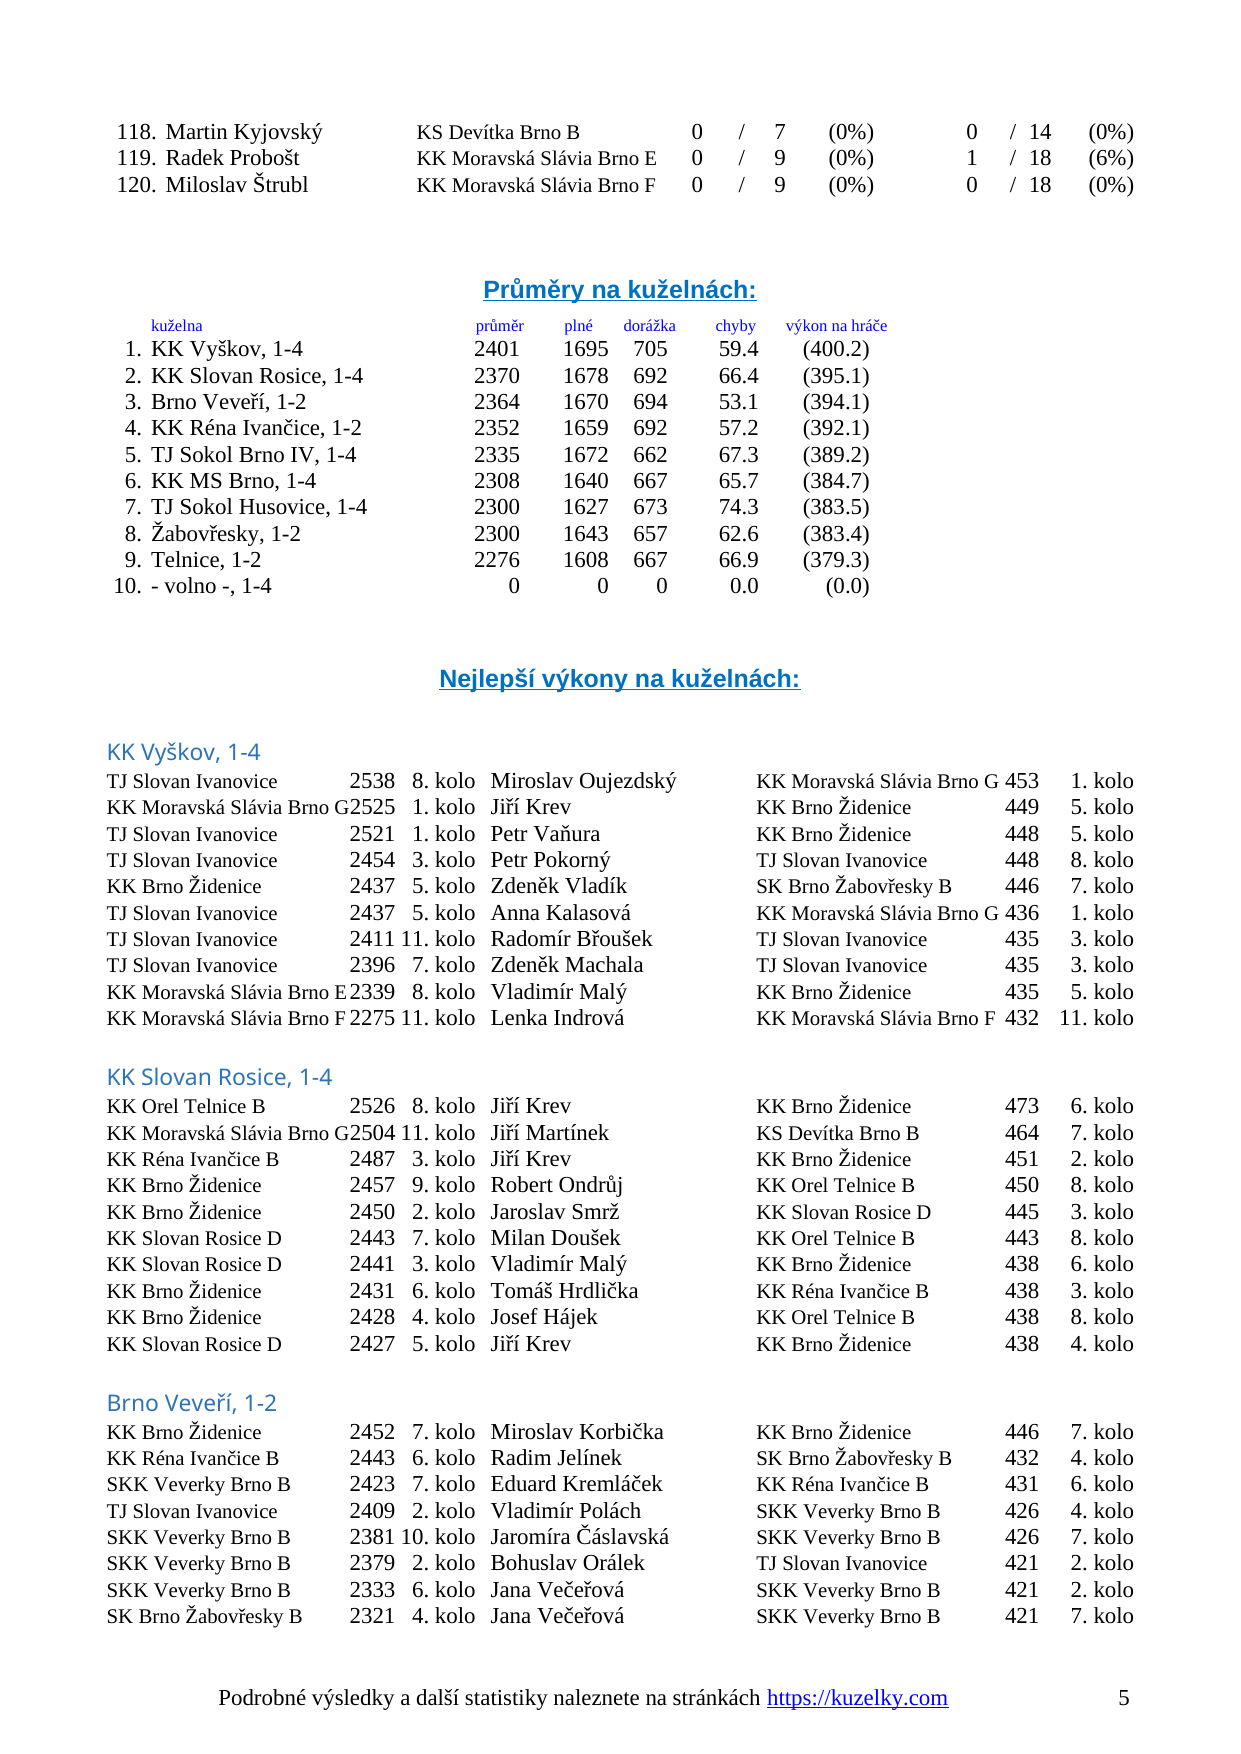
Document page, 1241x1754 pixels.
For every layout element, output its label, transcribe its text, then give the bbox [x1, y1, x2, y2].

text TJ Slovan Ivanovice 2437 5. kolo Anna Kalasová KK Moravská Slávia Brno G 436 1. kolo [106, 899, 1134, 925]
text 9. Telnice, 1-2 2276 1608 667 66.9 (379.3) [106, 546, 1134, 572]
text SKK Veverky Brno B 2381 10. kolo Jaromíra Čáslavská SKK Veverky Brno B 426 7. kolo [106, 1523, 1134, 1549]
text TJ Slovan Ivanovice 2411 11. kolo Radomír Břoušek TJ Slovan Ivanovice 435 3. kolo [106, 925, 1134, 952]
text 118. Martin Kyjovský KS Devítka Brno B 0 / 7 (0%) 0 / 14 (0%) [106, 118, 1134, 144]
text KK Slovan Rosice D 2443 7. kolo Milan Doušek KK Orel Telnice B 443 8. kolo [106, 1224, 1134, 1251]
text KK Brno Židenice 2457 9. kolo Robert Ondrůj KK Orel Telnice B 450 8. kolo [106, 1171, 1134, 1198]
text Průměry na kuželnách: [94, 275, 1145, 304]
text KK Moravská Slávia Brno E 2339 8. kolo Vladimír Malý KK Brno Židenice 435 5. kolo [106, 978, 1134, 1004]
text KK Brno Židenice 2450 2. kolo Jaroslav Smrž KK Slovan Rosice D 445 3. kolo [106, 1198, 1134, 1224]
text KK Réna Ivančice B 2443 6. kolo Radim Jelínek SK Brno Žabovřesky B 432 4. kolo [106, 1444, 1134, 1470]
text KK Brno Židenice 2452 7. kolo Miroslav Korbička KK Brno Židenice 446 7. kolo [106, 1418, 1134, 1444]
text Nejlepší výkony na kuželnách: [94, 664, 1145, 693]
text KK Moravská Slávia Brno F 2275 11. kolo Lenka Indrová KK Moravská Slávia Brno F 432 11. kolo [106, 1004, 1134, 1031]
text 3. Brno Veveří, 1-2 2364 1670 694 53.1 (394.1) [106, 388, 1134, 414]
text 2. KK Slovan Rosice, 1-4 2370 1678 692 66.4 (395.1) [106, 362, 1134, 388]
text KK Moravská Slávia Brno G 2504 11. kolo Jiří Martínek KS Devítka Brno B 464 7. kolo [106, 1119, 1134, 1145]
text KK Brno Židenice 2431 6. kolo Tomáš Hrdlička KK Réna Ivančice B 438 3. kolo [106, 1277, 1134, 1303]
text 10. - volno -, 1-4 0 0 0 0.0 (0.0) [106, 572, 1134, 599]
text 120. Miloslav Štrubl KK Moravská Slávia Brno F 0 / 9 (0%) 0 / 18 (0%) [106, 171, 1134, 197]
text 4. KK Réna Ivančice, 1-2 2352 1659 692 57.2 (392.1) [106, 414, 1134, 441]
text SKK Veverky Brno B 2379 2. kolo Bohuslav Orálek TJ Slovan Ivanovice 421 2. kolo [106, 1549, 1134, 1576]
text 5. TJ Sokol Brno IV, 1-4 2335 1672 662 67.3 (389.2) [106, 441, 1134, 467]
text KK Moravská Slávia Brno G 2525 1. kolo Jiří Krev KK Brno Židenice 449 5. kolo [106, 793, 1134, 820]
text 119. Radek Probošt KK Moravská Slávia Brno E 0 / 9 (0%) 1 / 18 (6%) [106, 144, 1134, 171]
text KK Brno Židenice 2437 5. kolo Zdeněk Vladík SK Brno Žabovřesky B 446 7. kolo [106, 872, 1134, 899]
text TJ Slovan Ivanovice 2521 1. kolo Petr Vaňura KK Brno Židenice 448 5. kolo [106, 820, 1134, 846]
text SKK Veverky Brno B 2333 6. kolo Jana Večeřová SKK Veverky Brno B 421 2. kolo [106, 1576, 1134, 1602]
text KK Réna Ivančice B 2487 3. kolo Jiří Krev KK Brno Židenice 451 2. kolo [106, 1145, 1134, 1171]
text SK Brno Žabovřesky B 2321 4. kolo Jana Večeřová SKK Veverky Brno B 421 7. kolo [106, 1602, 1134, 1628]
text 8. Žabovřesky, 1-2 2300 1643 657 62.6 (383.4) [106, 520, 1134, 546]
text 1. KK Vyškov, 1-4 2401 1695 705 59.4 (400.2) [106, 335, 1134, 362]
text KK Slovan Rosice D 2427 5. kolo Jiří Krev KK Brno Židenice 438 4. kolo [106, 1329, 1134, 1356]
text SKK Veverky Brno B 2423 7. kolo Eduard Kremláček KK Réna Ivančice B 431 6. kolo [106, 1470, 1134, 1497]
text KK Brno Židenice 2428 4. kolo Josef Hájek KK Orel Telnice B 438 8. kolo [106, 1303, 1134, 1329]
subtitle Brno Veveří, 1-2 [106, 1386, 1134, 1418]
subtitle KK Slovan Rosice, 1-4 [106, 1061, 1134, 1092]
subtitle KK Vyškov, 1-4 [106, 736, 1134, 767]
text KK Slovan Rosice D 2441 3. kolo Vladimír Malý KK Brno Židenice 438 6. kolo [106, 1251, 1134, 1277]
text TJ Slovan Ivanovice 2538 8. kolo Miroslav Oujezdský KK Moravská Slávia Brno G 453 1. kolo [106, 767, 1134, 793]
text kuželna průměr plné dorážka chyby výkon na hráče [106, 316, 1134, 335]
text TJ Slovan Ivanovice 2454 3. kolo Petr Pokorný TJ Slovan Ivanovice 448 8. kolo [106, 846, 1134, 872]
text TJ Slovan Ivanovice 2409 2. kolo Vladimír Polách SKK Veverky Brno B 426 4. kolo [106, 1497, 1134, 1523]
text 7. TJ Sokol Husovice, 1-4 2300 1627 673 74.3 (383.5) [106, 493, 1134, 520]
text TJ Slovan Ivanovice 2396 7. kolo Zdeněk Machala TJ Slovan Ivanovice 435 3. kolo [106, 952, 1134, 978]
text 6. KK MS Brno, 1-4 2308 1640 667 65.7 (384.7) [106, 467, 1134, 493]
text KK Orel Telnice B 2526 8. kolo Jiří Krev KK Brno Židenice 473 6. kolo [106, 1092, 1134, 1119]
